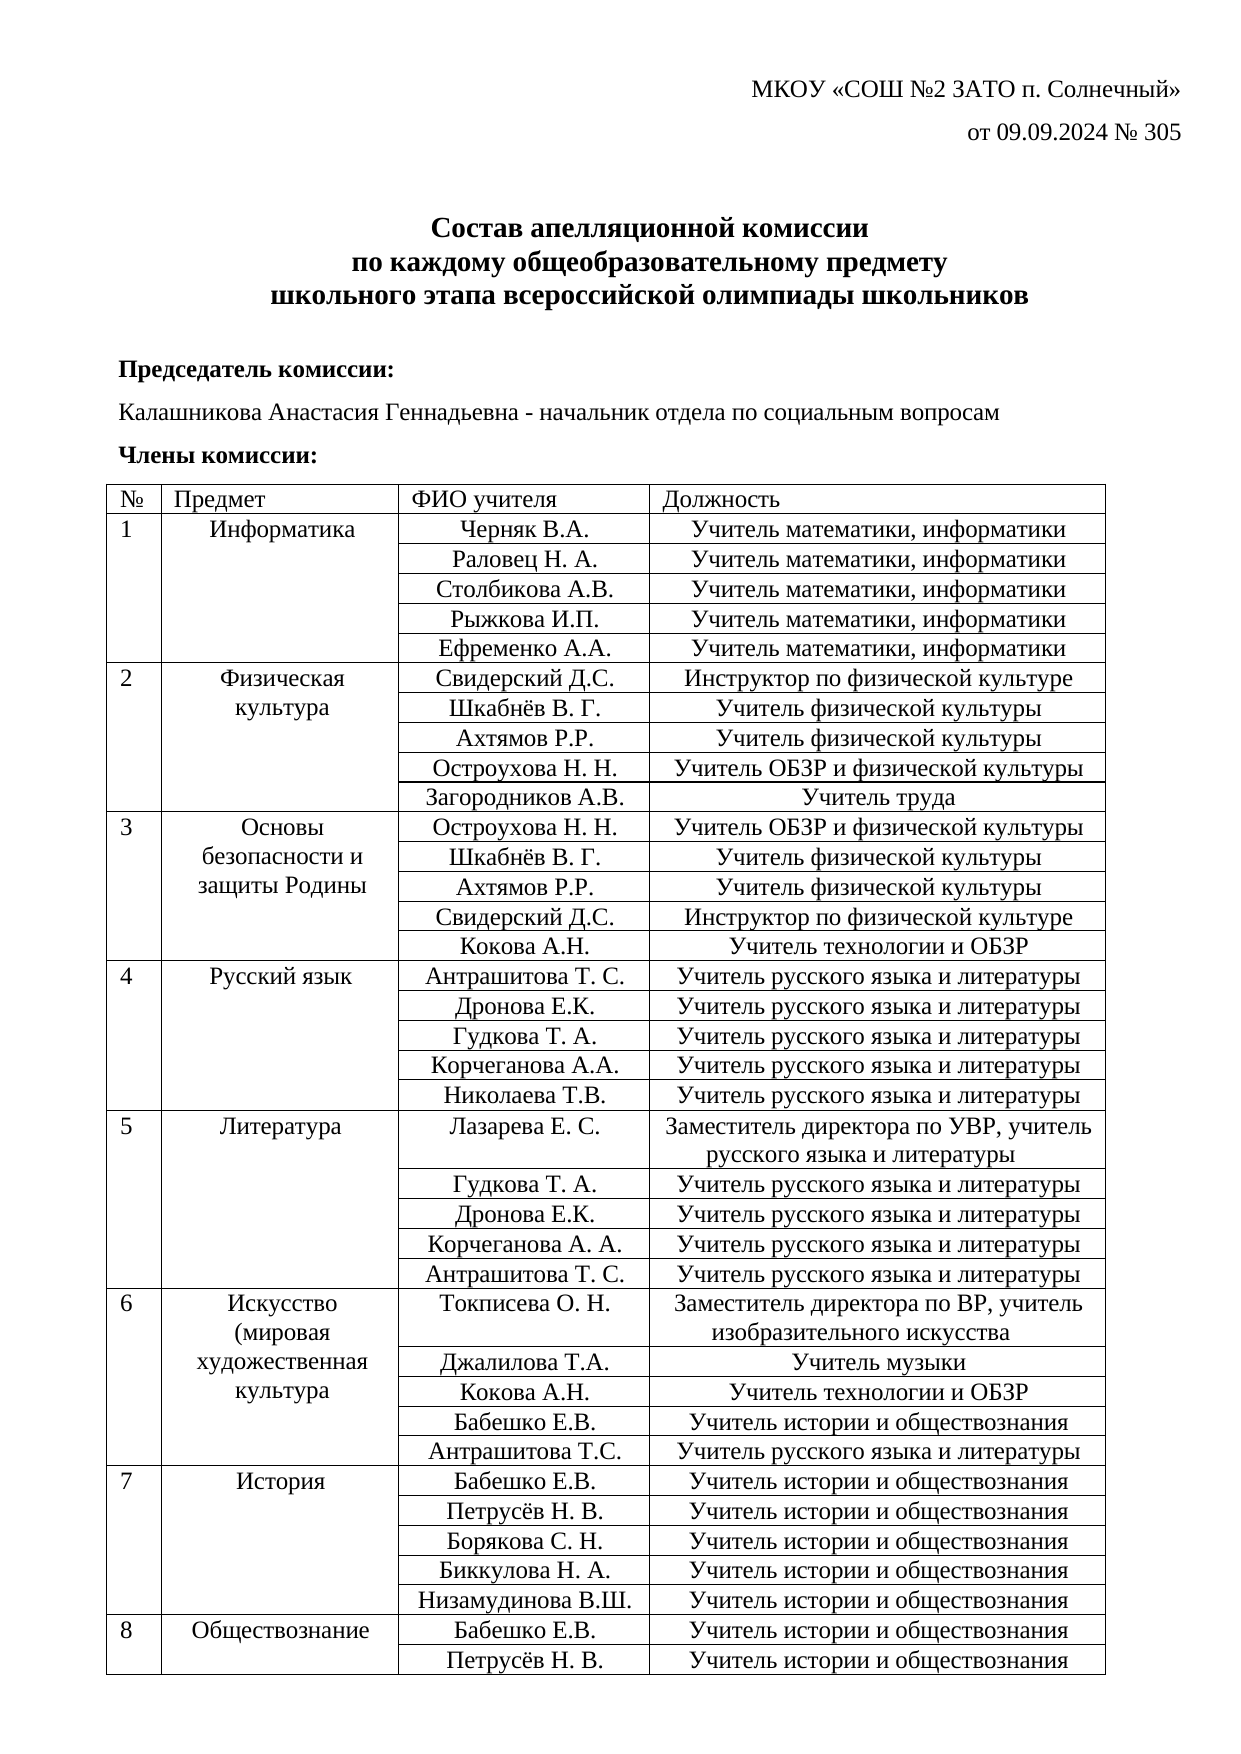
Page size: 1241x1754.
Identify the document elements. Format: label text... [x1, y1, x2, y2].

table_cell Учитель истории и обществознания [650, 1466, 1105, 1495]
table_cell Антрашитова Т.С. [399, 1436, 649, 1465]
table_cell Антрашитова Т. С. [399, 961, 649, 990]
table_cell Ефременко А.А. [399, 634, 649, 662]
table_header № [107, 485, 161, 513]
table_cell Бабешко Е.В. [399, 1615, 649, 1644]
table_cell История [162, 1466, 398, 1614]
table_cell Физическая культура [162, 663, 398, 811]
table_cell Учитель физической культуры [650, 872, 1105, 901]
table_cell Джалилова Т.А. [399, 1347, 649, 1376]
table_cell Учитель математики, информатики [650, 634, 1105, 662]
table_cell Информатика [162, 514, 398, 662]
table_cell Учитель математики, информатики [650, 514, 1105, 543]
table_cell Учитель технологии и ОБЗР [650, 931, 1105, 960]
table_cell Токписева О. Н. [399, 1289, 649, 1346]
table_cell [650, 1615, 1105, 1644]
table_cell Учитель истории и обществознания [650, 1407, 1105, 1435]
table_cell Дронова Е.К. [399, 1199, 649, 1228]
table_cell Свидерский Д.С. [399, 663, 649, 692]
table_cell Учитель истории и обществознания [650, 1496, 1105, 1525]
table_cell Учитель технологии и ОБЗР [650, 1377, 1105, 1406]
table_header ФИО учителя [399, 485, 649, 513]
table_cell Основы безопасности и защиты Родины [162, 812, 398, 960]
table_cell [650, 1645, 1105, 1674]
table_cell Корчеганова А. А. [399, 1229, 649, 1258]
table_cell 6 [107, 1289, 161, 1465]
table_cell Учитель математики, информатики [650, 604, 1105, 632]
table_cell Кокова А.Н. [399, 931, 649, 960]
table_cell Заместитель директора по ВР, учитель изобразительного искусства [650, 1289, 1105, 1346]
table_cell Николаева Т.В. [399, 1080, 649, 1110]
table_cell Лазарева Е. С. [399, 1111, 649, 1168]
table_cell 3 [107, 812, 161, 960]
table_cell Остроухова Н. Н. [399, 812, 649, 841]
table_cell Учитель русского языка и литературы [650, 1199, 1105, 1228]
table_cell Искусство (мировая художественная культура [162, 1289, 398, 1465]
table_cell Учитель физической культуры [650, 842, 1105, 871]
table_cell Гудкова Т. А. [399, 1021, 649, 1049]
table_cell Петрусёв Н. В. [399, 1496, 649, 1525]
table_cell Загородников А.В. [399, 783, 649, 811]
table_cell 1 [107, 514, 161, 662]
text Председатель комиссии: [118, 354, 1181, 383]
table_cell Остроухова Н. Н. [399, 753, 649, 781]
table_cell Учитель русского языка и литературы [650, 1021, 1105, 1049]
table_cell Антрашитова Т. С. [399, 1259, 649, 1287]
table_cell Ахтямов Р.Р. [399, 723, 649, 752]
table_cell Дронова Е.К. [399, 991, 649, 1020]
table_header Должность [650, 485, 1105, 513]
table_cell Учитель русского языка и литературы [650, 961, 1105, 990]
table_cell 2 [107, 663, 161, 811]
table_cell Инструктор по физической культуре [650, 663, 1105, 692]
table_cell Биккулова Н. А. [399, 1556, 649, 1584]
text школьного этапа всероссийской олимпиады школьников [118, 277, 1181, 311]
table_cell Раловец Н. А. [399, 544, 649, 573]
table_cell Черняк В.А. [399, 514, 649, 543]
table_cell Инструктор по физической культуре [650, 902, 1105, 930]
table_cell Учитель ОБЗР и физической культуры [650, 753, 1105, 781]
table_cell Русский язык [162, 961, 398, 1110]
table_cell Гудкова Т. А. [399, 1169, 649, 1198]
table_cell 7 [107, 1466, 161, 1614]
table_cell Столбикова А.В. [399, 574, 649, 603]
table_cell Шкабнёв В. Г. [399, 693, 649, 722]
table_cell Учитель музыки [650, 1347, 1105, 1376]
table_cell Свидерский Д.С. [399, 902, 649, 930]
table_cell Борякова С. Н. [399, 1526, 649, 1554]
table_cell Учитель физической культуры [650, 693, 1105, 722]
text по каждому общеобразовательному предмету [118, 244, 1181, 277]
table_cell 8 [107, 1615, 161, 1674]
table_cell Учитель истории и обществознания [650, 1526, 1105, 1554]
table_cell Учитель труда [650, 783, 1105, 811]
table_cell Учитель русского языка и литературы [650, 1080, 1105, 1110]
table_cell Учитель русского языка и литературы [650, 1169, 1105, 1198]
table_cell 4 [107, 961, 161, 1110]
table_cell Кокова А.Н. [399, 1377, 649, 1406]
table_cell Учитель русского языка и литературы [650, 1436, 1105, 1465]
table_cell Учитель физической культуры [650, 723, 1105, 752]
text Калашникова Анастасия Геннадьевна - начальник отдела по социальным вопросам [118, 397, 1181, 426]
table_cell Низамудинова В.Ш. [399, 1585, 649, 1614]
table_cell Корчеганова А.А. [399, 1051, 649, 1079]
table_cell Учитель истории и обществознания [650, 1556, 1105, 1584]
table_cell Рыжкова И.П. [399, 604, 649, 632]
table_cell Учитель русского языка и литературы [650, 991, 1105, 1020]
table_cell Петрусёв Н. В. [399, 1645, 649, 1674]
table_cell Обществознание [162, 1615, 398, 1674]
table_cell Учитель русского языка и литературы [650, 1051, 1105, 1079]
text от 09.09.2024 № 305 [118, 117, 1181, 146]
table_cell Учитель ОБЗР и физической культуры [650, 812, 1105, 841]
table_cell Заместитель директора по УВР, учитель русского языка и литературы [650, 1111, 1105, 1168]
table_cell Учитель математики, информатики [650, 574, 1105, 603]
table_cell Бабешко Е.В. [399, 1466, 649, 1495]
table_cell Учитель русского языка и литературы [650, 1259, 1105, 1287]
table_header Предмет [162, 485, 398, 513]
table_cell Литература [162, 1111, 398, 1287]
text МКОУ «СОШ №2 ЗАТО п. Солнечный» [118, 74, 1181, 103]
table_cell Бабешко Е.В. [399, 1407, 649, 1435]
table_cell Ахтямов Р.Р. [399, 872, 649, 901]
table_cell Учитель математики, информатики [650, 544, 1105, 573]
table_cell Учитель русского языка и литературы [650, 1229, 1105, 1258]
table_cell Шкабнёв В. Г. [399, 842, 649, 871]
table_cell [650, 1585, 1105, 1614]
text Члены комиссии: [118, 440, 1181, 469]
table_cell 5 [107, 1111, 161, 1287]
text Состав апелляционной комиссии [118, 210, 1181, 244]
